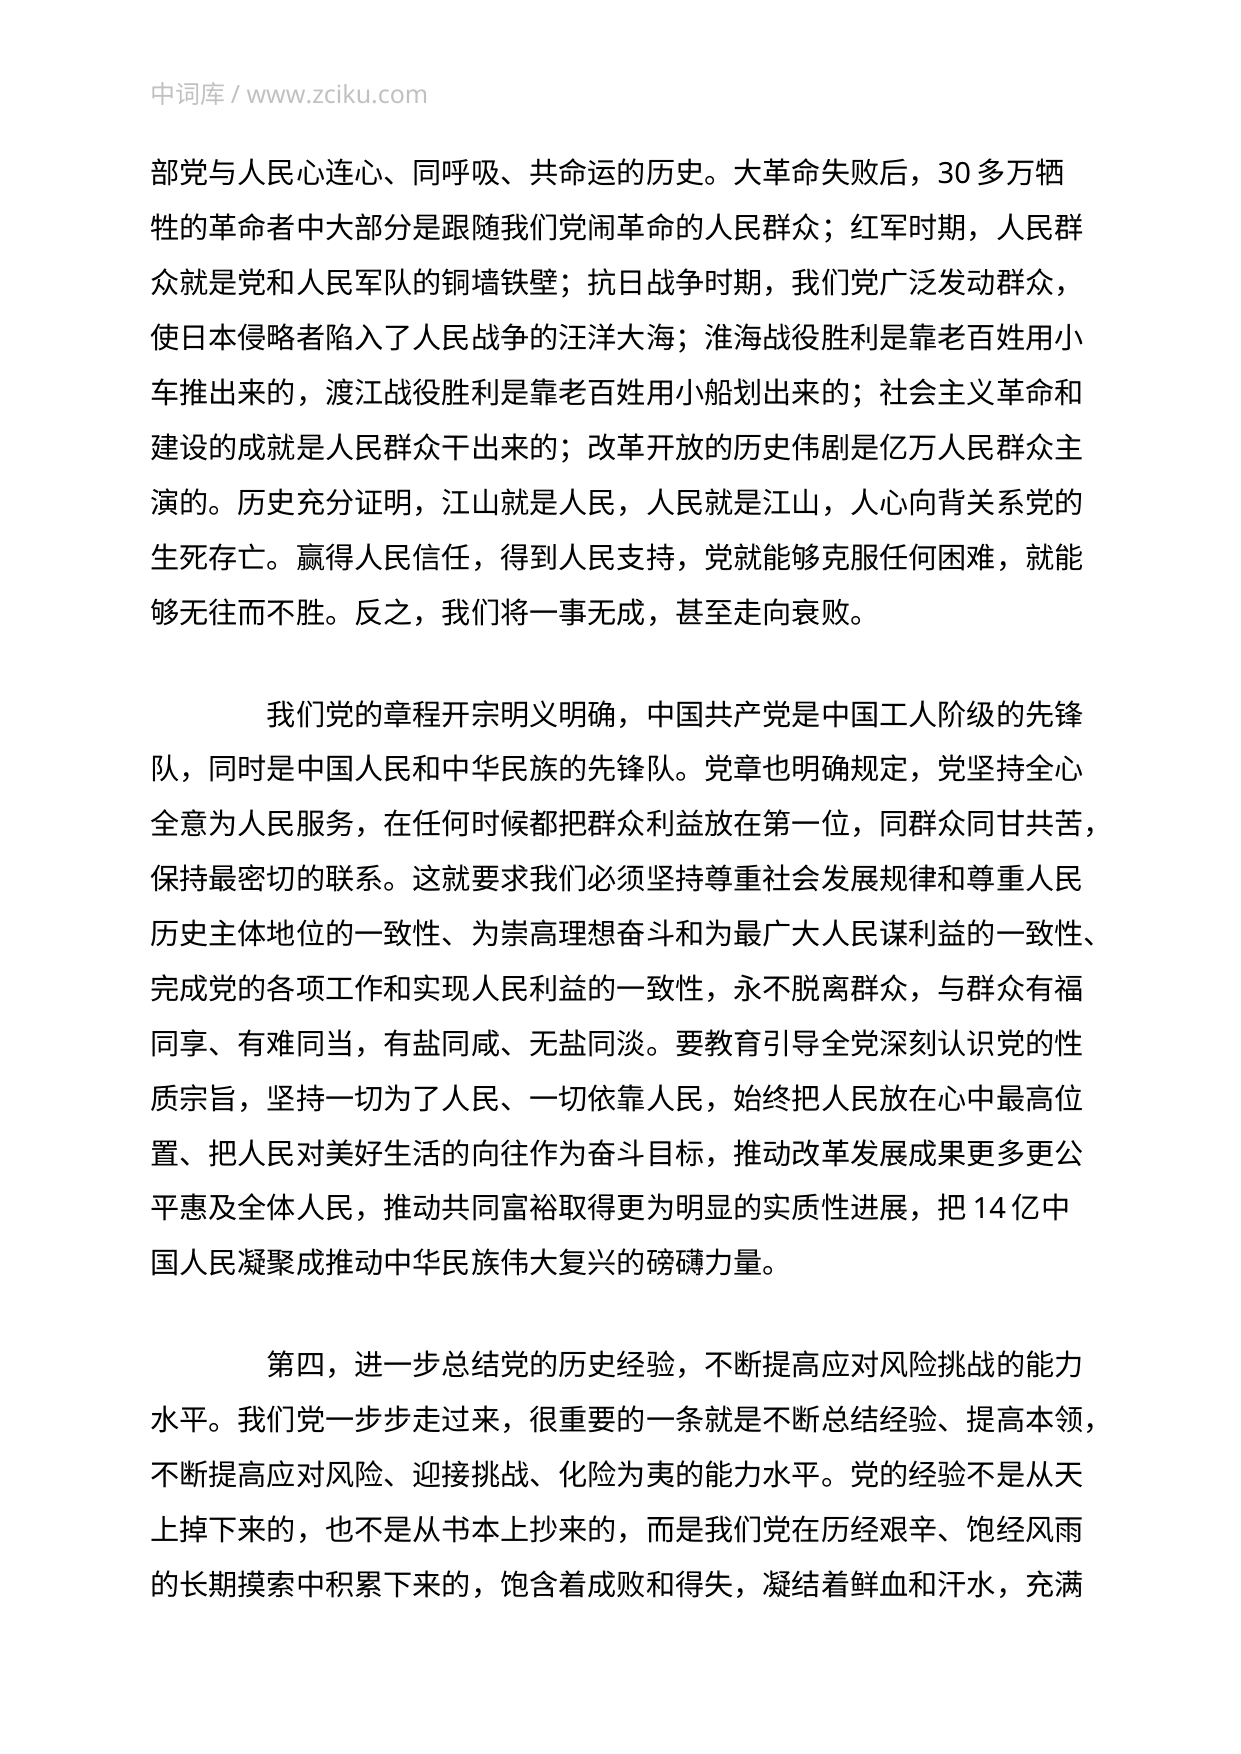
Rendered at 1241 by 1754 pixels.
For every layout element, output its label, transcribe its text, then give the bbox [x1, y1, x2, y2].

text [150, 150, 1090, 632]
text 我们党的章程开宗明义明确，中国共产党是中国工人阶级的先锋队，同时是中国人民和中华民族的先锋队。党章也明确规定，党坚持全心全意为人民服务，在任何时候都把群众利益放在第一位，同群众同甘共苦，保持最密切的联系。这就要求我们必须坚持尊重社会发展规律和尊重人民历史主体地位的一致性、为崇高理想奋斗和为最广大人民谋利益的一致性、完成党的各项工作和实现人民利益的一致性，永不脱离群众，与群众有福同享、有难同当，有盐同咸、无盐同淡。要教育引导全党深刻认识党的性质宗旨，坚持一切为了人民、一切依靠人民，始终把人民放在心中最高位置、把人民对美好生活的向往作为奋斗目标，推动改革发展成果更多更公平惠及全体人民，推动共同富裕取得更为明显的实质性进展，把14亿中国人民凝聚成推动中华民族伟大复兴的磅礴力量。 [150, 691, 1090, 1282]
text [150, 1342, 1090, 1604]
